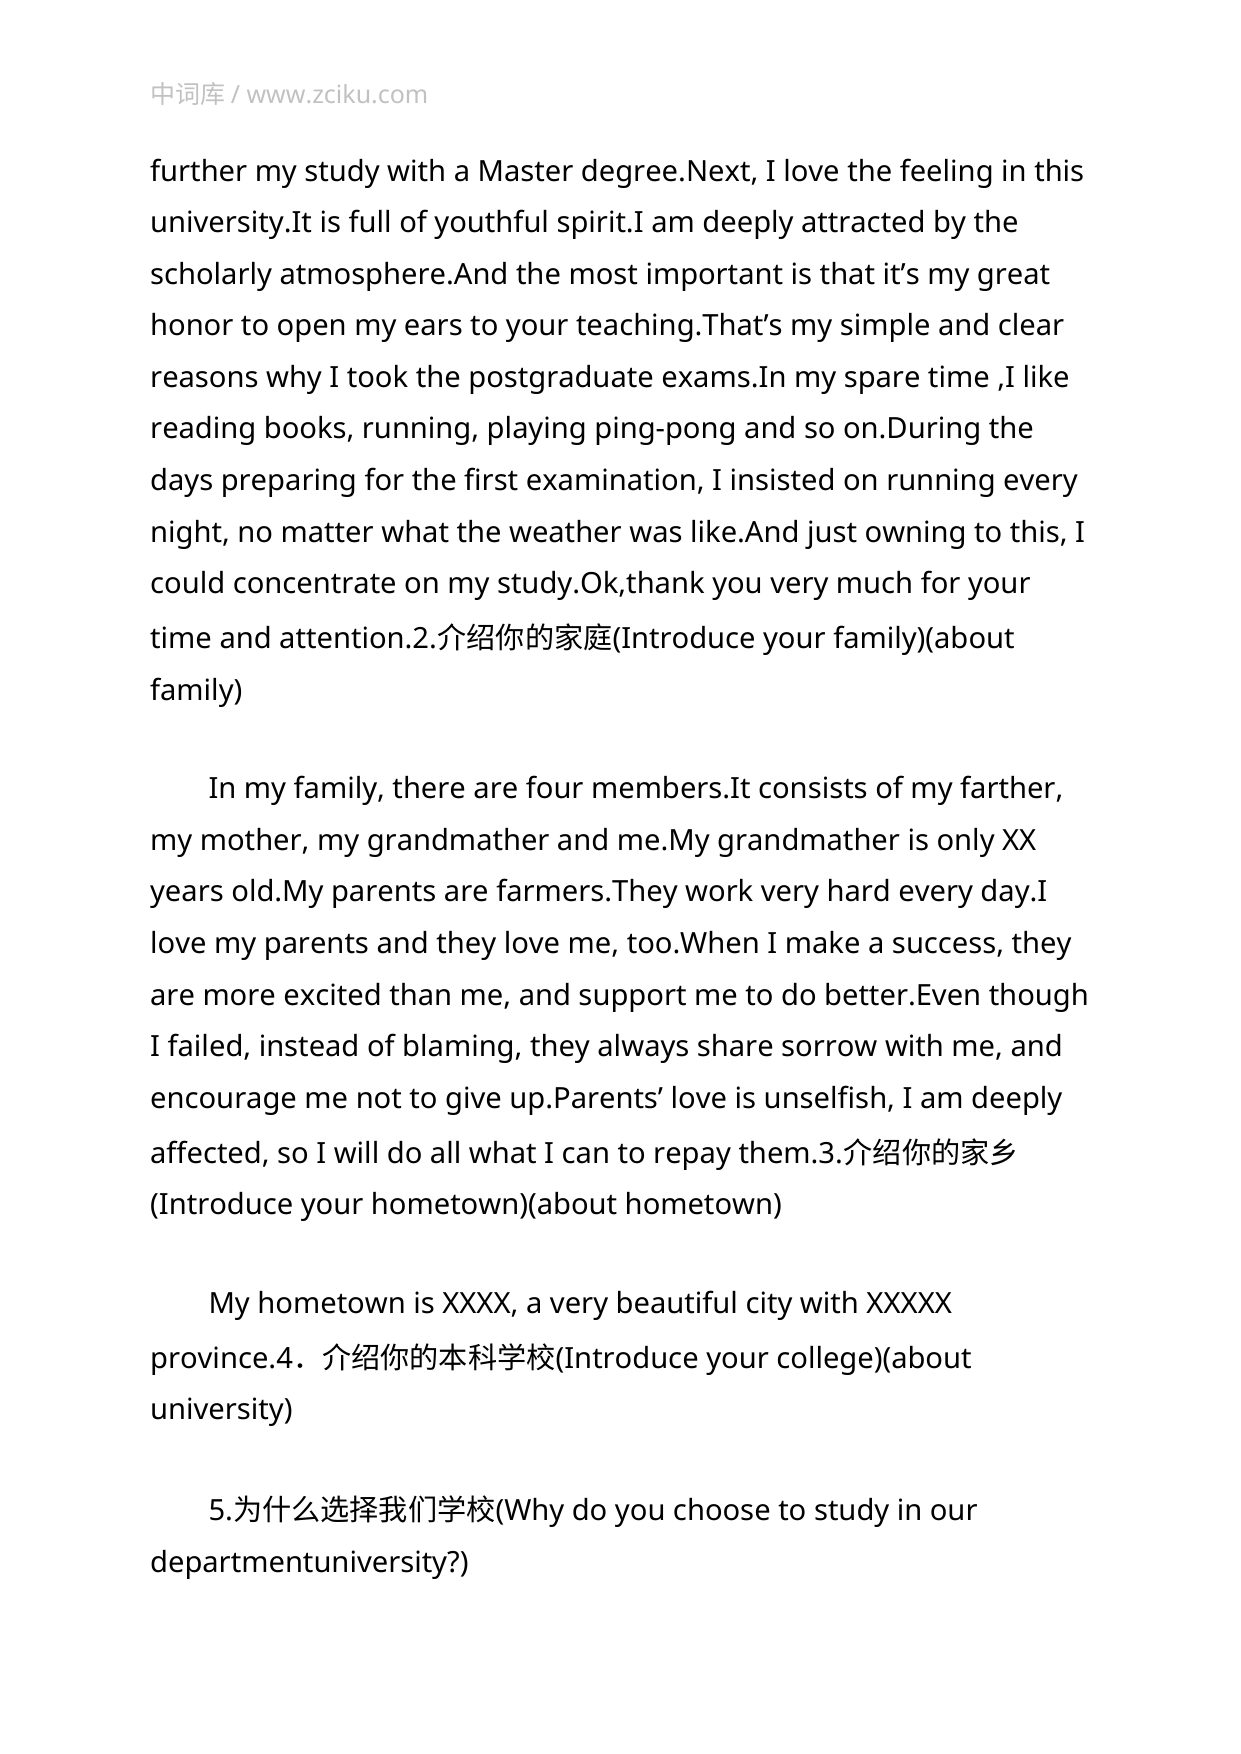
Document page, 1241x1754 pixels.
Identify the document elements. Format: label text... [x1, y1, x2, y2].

text My hometown is XXXX, a very beautiful city with XXXXX province.4．介绍你的本科学校(Introduce your college)(about university) [150, 1282, 1090, 1428]
text 5.为什么选择我们学校(Why do you choose to study in our departmentuniversity?) [150, 1487, 1090, 1581]
text In my family, there are four members.It consists of my farther, my mother, my grandmather and me.My grandmather is only XX years old.My parents are farmers.They work very hard every day.I love my parents and they love me, too.When I make a success, they are more excited than me, and support me to do better.Even though I failed, instead of blaming, they always share sorrow with me, and encourage me not to give up.Parents’ love is unselfish, I am deeply affected, so I will do all what I can to repay them.3.介绍你的家乡(Introduce your hometown)(about hometown) [150, 767, 1090, 1223]
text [150, 150, 1090, 709]
